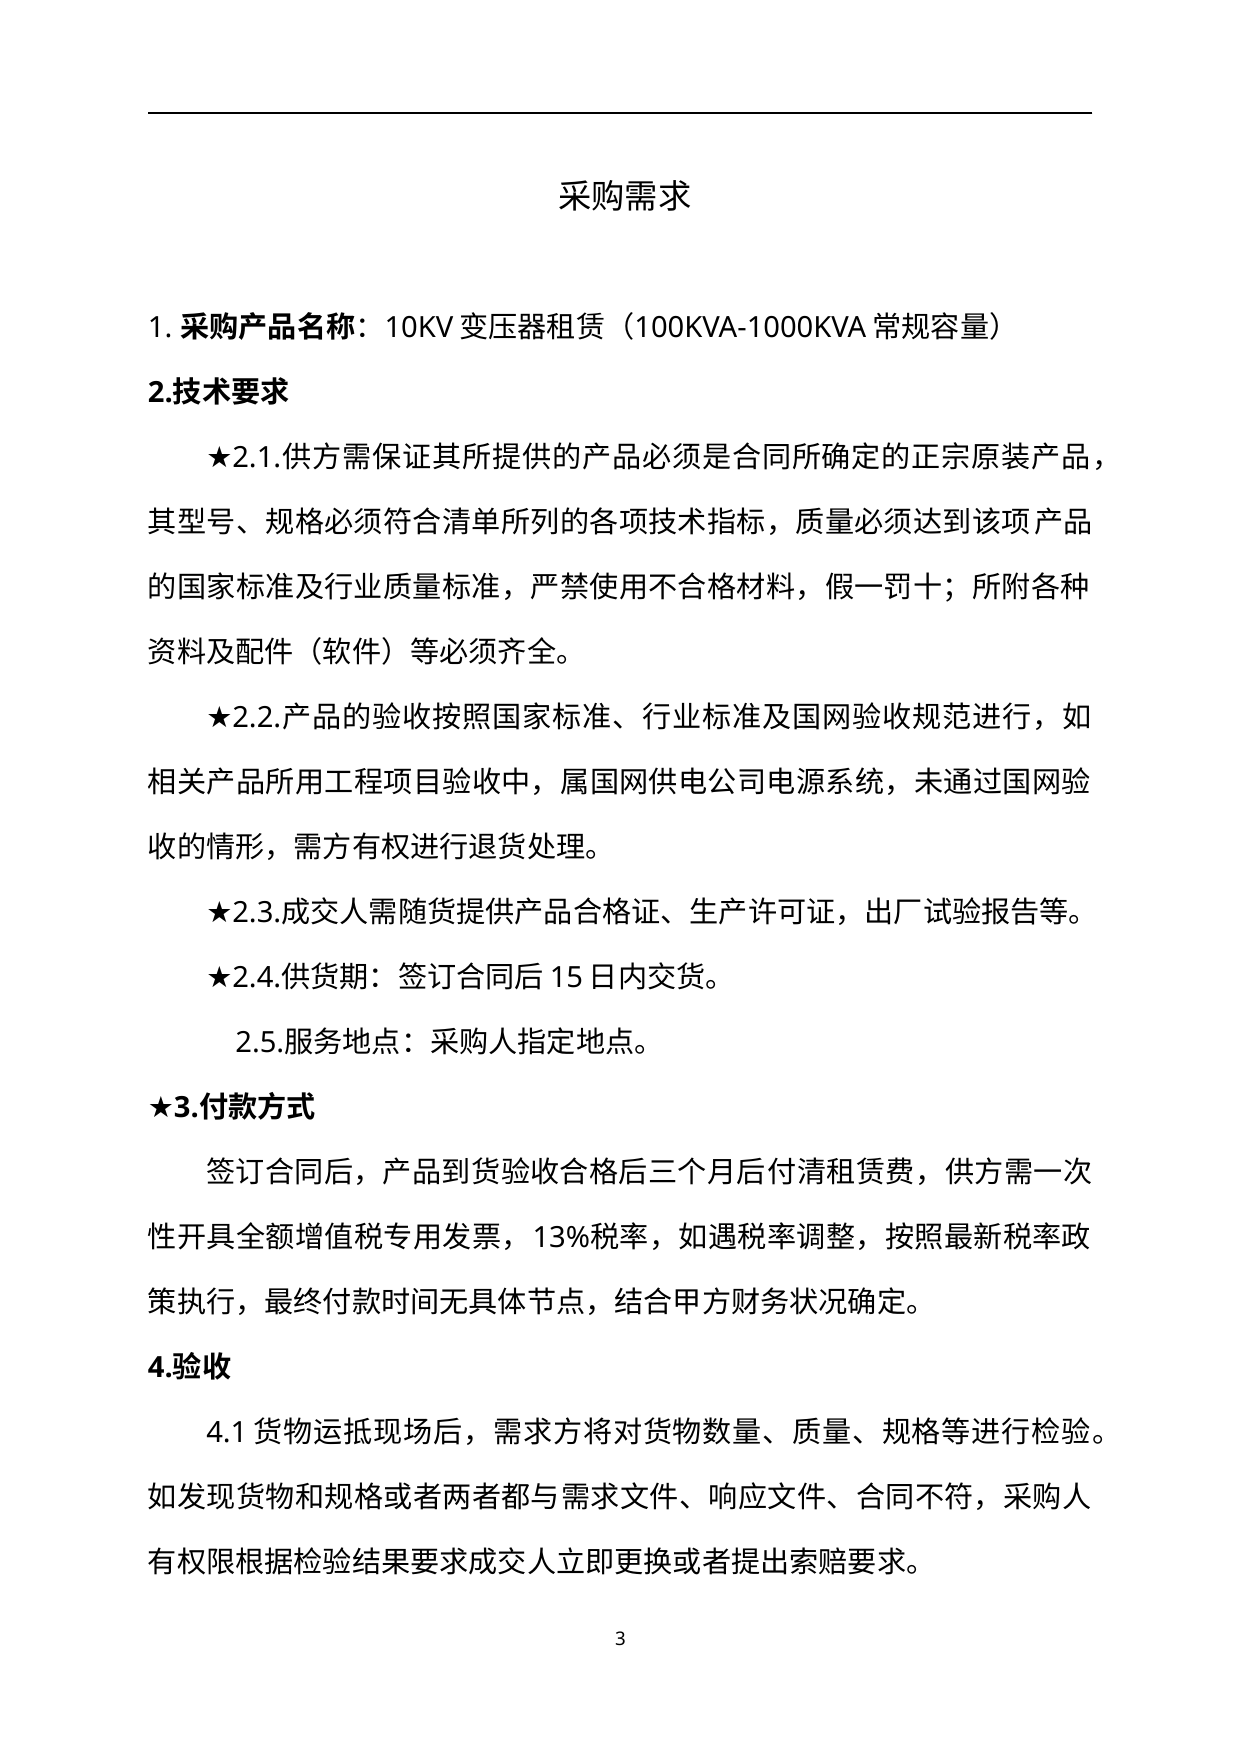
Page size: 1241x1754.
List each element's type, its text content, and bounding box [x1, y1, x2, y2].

text ★2.4.供货期：签订合同后15日内交货。 [148, 942, 1092, 1007]
text 4.1货物运抵现场后，需求方将对货物数量、质量、规格等进行检验。如发现货物和规格或者两者都与需求文件、响应文件、合同不符，采购人有权限根据检验结果要求成交人立即更换或者提出索赔要求。 [148, 1397, 1092, 1592]
text ★2.2.产品的验收按照国家标准、行业标准及国网验收规范进行，如相关产品所用工程项目验收中，属国网供电公司电源系统，未通过国网验收的情形，需方有权进行退货处理。 [148, 682, 1092, 877]
text 采购需求 [148, 162, 1092, 227]
text ★2.1.供方需保证其所提供的产品必须是合同所确定的正宗原装产品，其型号、规格必须符合清单所列的各项技术指标，质量必须达到该项产品的国家标准及行业质量标准，严禁使用不合格材料，假一罚十；所附各种资料及配件（软件）等必须齐全。 [148, 422, 1092, 682]
subtitle 4.验收 [148, 1332, 1092, 1397]
text 2.5.服务地点：采购人指定地点。 [148, 1007, 1092, 1072]
subtitle 采购产品名称：10KV变压器租赁（100KVA-1000KVA常规容量） [148, 292, 1092, 357]
text 签订合同后，产品到货验收合格后三个月后付清租赁费，供方需一次性开具全额增值税专用发票，13%税率，如遇税率调整，按照最新税率政策执行，最终付款时间无具体节点，结合甲方财务状况确定。 [148, 1137, 1092, 1332]
subtitle ★3.付款方式 [148, 1072, 1092, 1137]
text ★2.3.成交人需随货提供产品合格证、生产许可证，出厂试验报告等。 [148, 877, 1092, 942]
subtitle 2.技术要求 [148, 357, 1092, 422]
